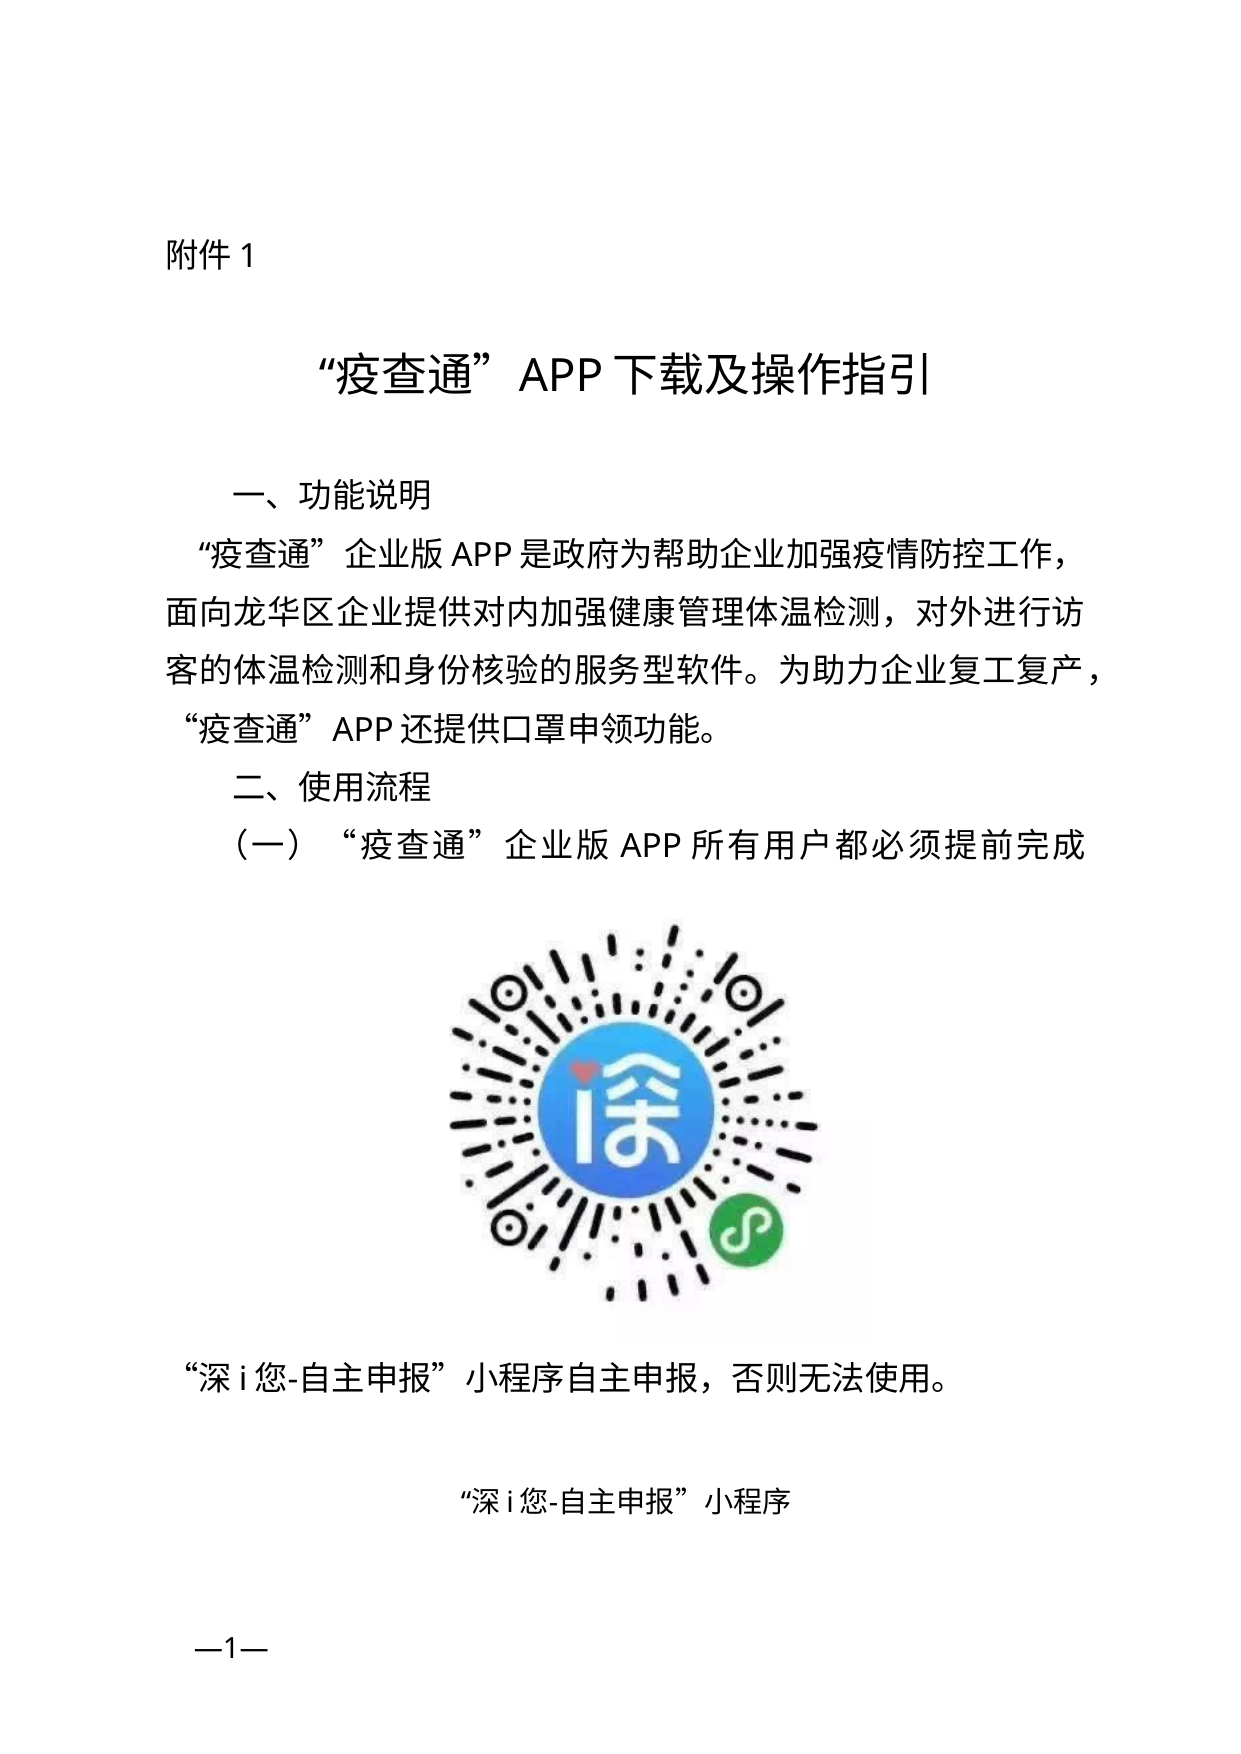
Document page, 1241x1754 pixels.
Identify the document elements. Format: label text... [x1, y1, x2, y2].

text 附件1 [165, 221, 1087, 286]
text 一、功能说明 [165, 461, 1087, 519]
text “疫查通”企业版APP是政府为帮助企业加强疫情防控工作，面向龙华区企业提供对内加强健康管理体温检测，对外进行访客的体温检测和身份核验的服务型软件。为助力企业复工复产，“疫查通”APP还提供口罩申领功能。 [165, 519, 1087, 753]
text 二、使用流程 [165, 753, 1087, 811]
text “深i您-自主申报”小程序 [165, 1467, 1087, 1532]
picture [410, 914, 872, 1344]
text “疫查通”APP下载及操作指引 [165, 344, 1087, 403]
